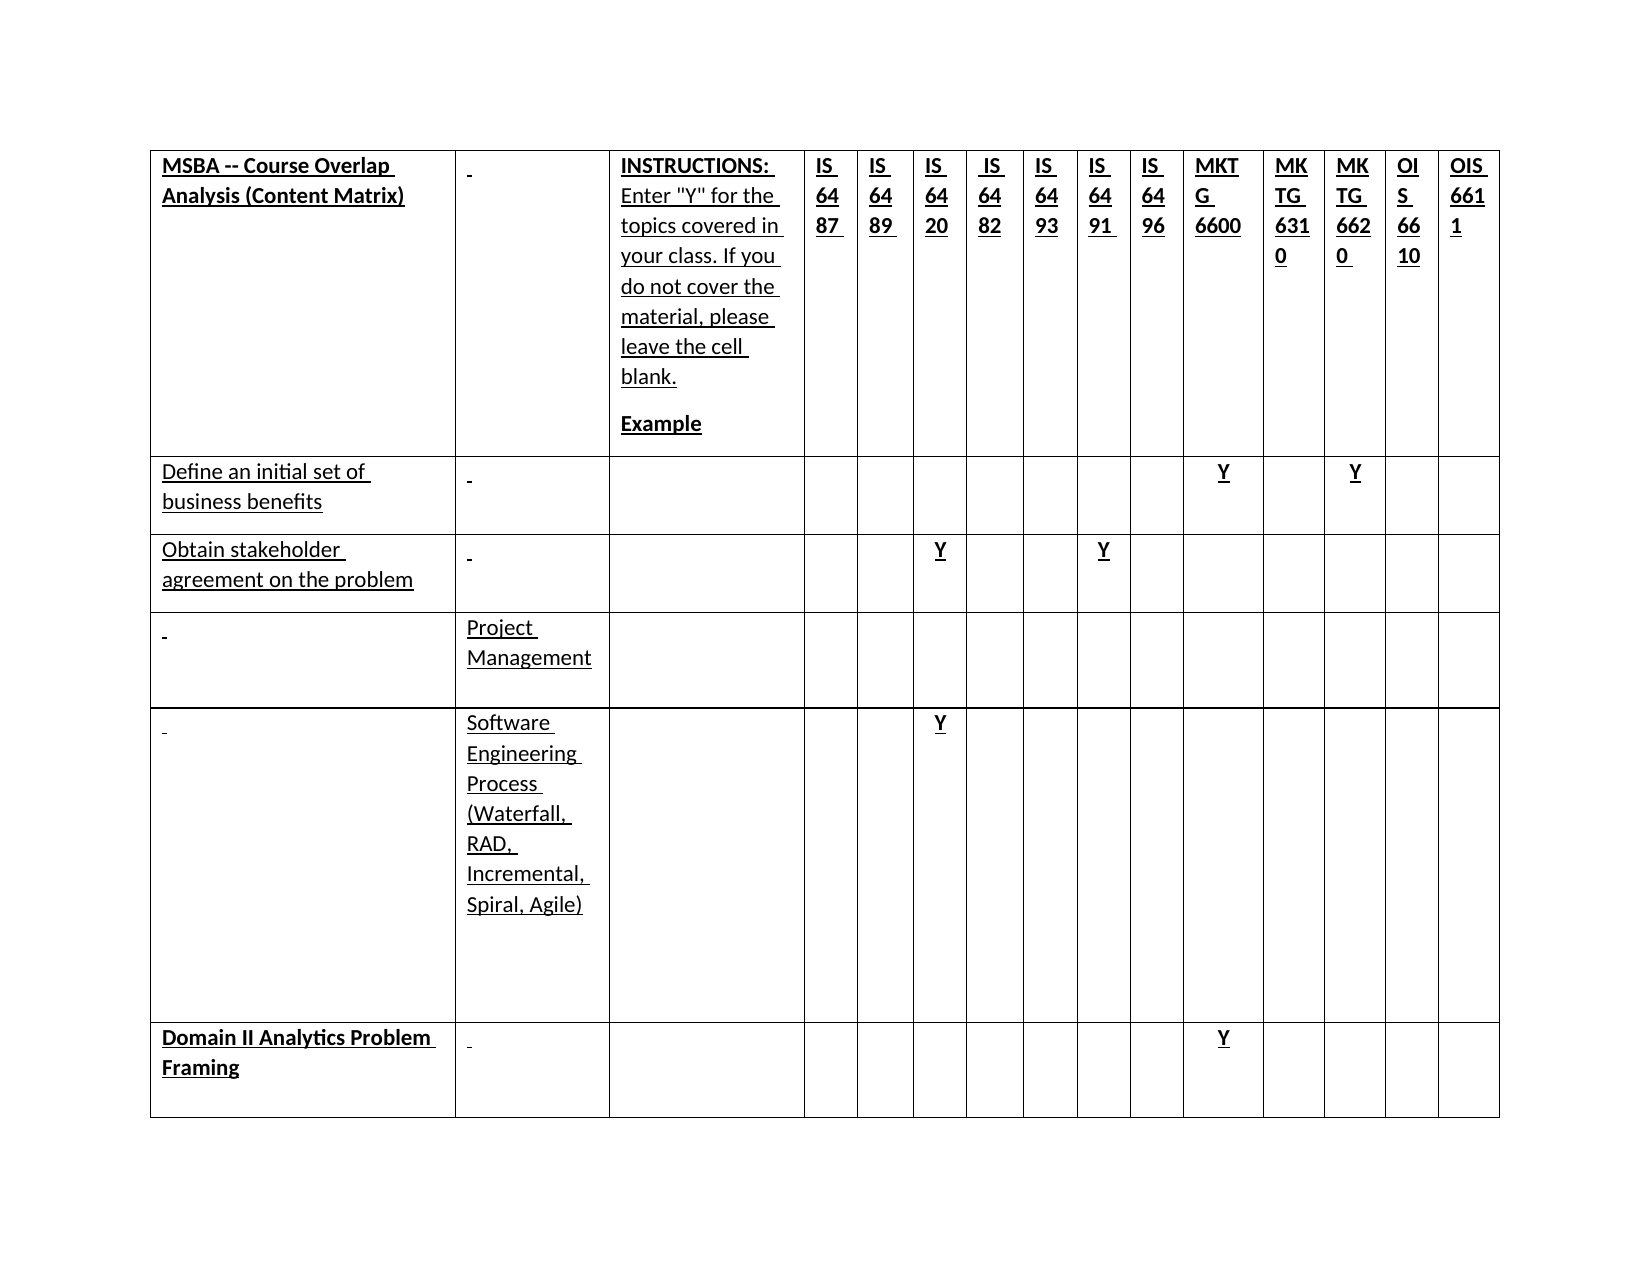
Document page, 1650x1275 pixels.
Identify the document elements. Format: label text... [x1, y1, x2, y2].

table_cell [858, 457, 913, 534]
table_cell [1264, 1023, 1324, 1117]
table_cell Y [1184, 1023, 1263, 1117]
table_cell [1325, 535, 1385, 612]
table_cell [610, 457, 804, 534]
table_header IS 6493 [1024, 151, 1077, 456]
table_cell [1439, 457, 1499, 534]
table_cell Y [1078, 535, 1130, 612]
table_cell [1264, 535, 1324, 612]
table_cell [1024, 1023, 1077, 1117]
table_cell Y [1184, 457, 1263, 534]
table_cell [1131, 457, 1183, 534]
table_cell [610, 613, 804, 707]
table_cell [1131, 1023, 1183, 1117]
table_cell Software Engineering Process (Waterfall, RAD, Incremental, Spiral, Agile) [456, 709, 609, 1022]
table_cell [1024, 613, 1077, 707]
table_cell [967, 535, 1023, 612]
table_header IS 6496 [1131, 151, 1183, 456]
table_cell [1264, 457, 1324, 534]
table_cell [1325, 709, 1385, 1022]
table_cell [151, 709, 455, 1022]
table_cell [151, 613, 455, 707]
table_header [456, 151, 609, 456]
table_cell [805, 457, 857, 534]
table_cell [610, 709, 804, 1022]
table_cell [1386, 613, 1438, 707]
table_cell Obtain stakeholder agreement on the problem [151, 535, 455, 612]
table_cell [858, 1023, 913, 1117]
table_cell [858, 613, 913, 707]
table_header IS 6482 [967, 151, 1023, 456]
table_cell [1131, 535, 1183, 612]
table_header OIS 6610 [1386, 151, 1438, 456]
table_cell [1264, 613, 1324, 707]
table_cell [1386, 1023, 1438, 1117]
table_header MKTG 6310 [1264, 151, 1324, 456]
table_cell [967, 1023, 1023, 1117]
table_cell [858, 535, 913, 612]
table_cell [1386, 535, 1438, 612]
table_cell [1439, 535, 1499, 612]
table_cell [805, 709, 857, 1022]
table_cell [805, 1023, 857, 1117]
table_cell [1024, 535, 1077, 612]
table_cell [1325, 613, 1385, 707]
table_cell Define an initial set of business benefits [151, 457, 455, 534]
table_header IS 6420 [914, 151, 966, 456]
table_cell [1078, 457, 1130, 534]
table_cell [967, 457, 1023, 534]
table_cell [914, 613, 966, 707]
table_cell [1078, 709, 1130, 1022]
table_cell [1264, 709, 1324, 1022]
table_cell Project Management [456, 613, 609, 707]
table_cell [1184, 709, 1263, 1022]
table_cell [1131, 613, 1183, 707]
table_cell [1184, 535, 1263, 612]
table_cell Domain II Analytics Problem Framing [151, 1023, 455, 1117]
table_cell [1439, 709, 1499, 1022]
table_header OIS 6611 [1439, 151, 1499, 456]
table_cell [456, 535, 609, 612]
table_cell [456, 1023, 609, 1117]
table_cell Y [914, 709, 966, 1022]
table_cell [610, 535, 804, 612]
table_cell [1325, 1023, 1385, 1117]
table_cell [805, 535, 857, 612]
table_cell [858, 709, 913, 1022]
table_cell [1024, 457, 1077, 534]
table_cell [1386, 457, 1438, 534]
table_cell [1131, 709, 1183, 1022]
table_cell [967, 709, 1023, 1022]
table_header INSTRUCTIONS: Enter "Y" for the topics covered in your class. If you do not cover the material, please leave the cell blank. Example [610, 151, 804, 456]
table_cell [1078, 613, 1130, 707]
table_cell [805, 613, 857, 707]
table_header IS 6491 [1078, 151, 1130, 456]
table_cell [610, 1023, 804, 1117]
table_cell [1184, 613, 1263, 707]
table_header MKTG 6620 [1325, 151, 1385, 456]
table_header MKTG 6600 [1184, 151, 1263, 456]
table_cell [1439, 1023, 1499, 1117]
table_cell [1024, 709, 1077, 1022]
table_cell Y [1325, 457, 1385, 534]
table_header IS 6487 [805, 151, 857, 456]
table_cell [967, 613, 1023, 707]
table_cell [1439, 613, 1499, 707]
table_cell [914, 1023, 966, 1117]
table_cell [1078, 1023, 1130, 1117]
table_cell [1386, 709, 1438, 1022]
table_cell [914, 457, 966, 534]
table_header IS 6489 [858, 151, 913, 456]
table_cell [456, 457, 609, 534]
table_header MSBA -- Course Overlap Analysis (Content Matrix) [151, 151, 455, 456]
table_cell Y [914, 535, 966, 612]
